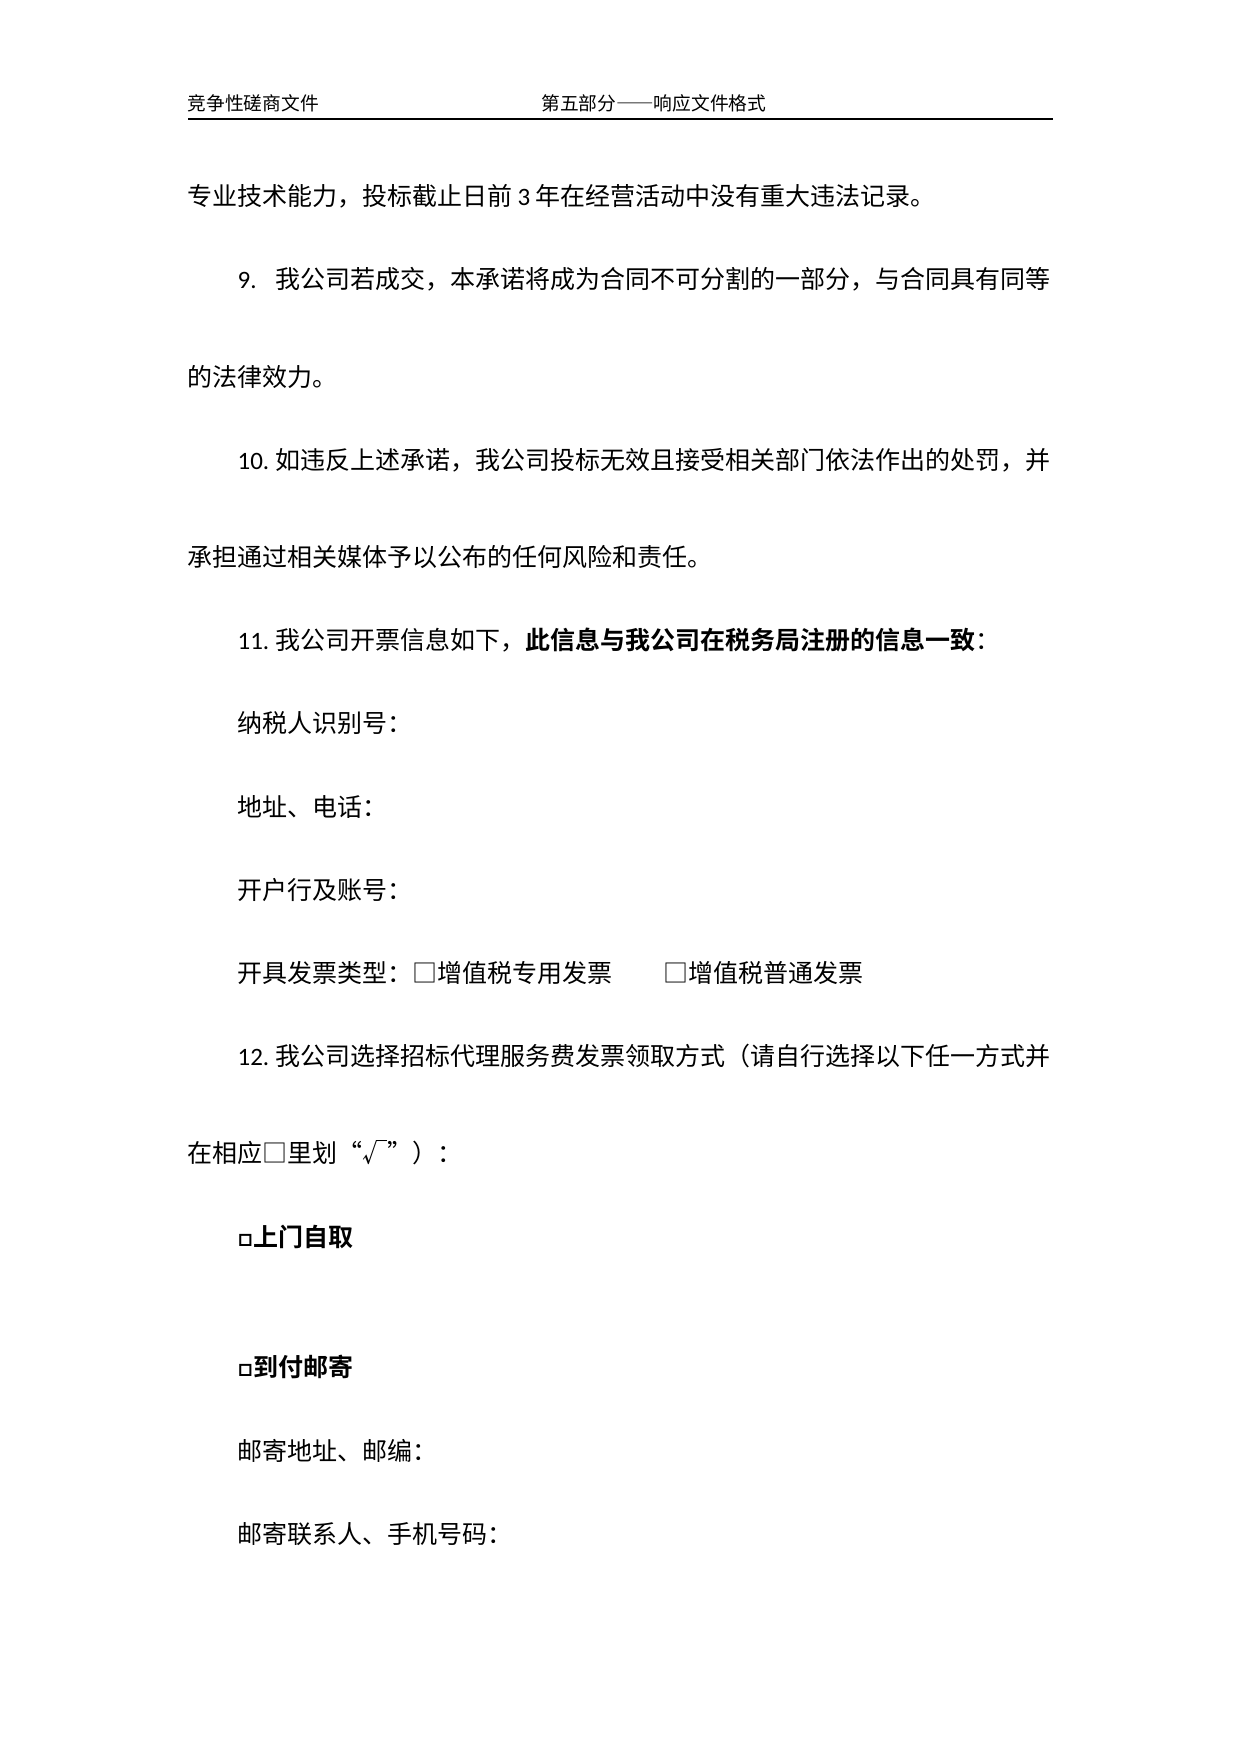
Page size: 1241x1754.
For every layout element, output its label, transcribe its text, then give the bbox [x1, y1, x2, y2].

text 开具发票类型：□增值税专用发票 □增值税普通发票 [187, 939, 1053, 1004]
text 12. 我公司选择招标代理服务费发票领取方式（请自行选择以下任一方式并在相应□里划“√”）： [187, 1022, 1053, 1184]
text 纳税人识别号： [187, 689, 1053, 754]
list 我公司若成交，本承诺将成为合同不可分割的一部分，与合同具有同等的法律效力。 [187, 245, 1053, 408]
text 11. 我公司开票信息如下，此信息与我公司在税务局注册的信息一致： [187, 606, 1053, 671]
list 如违反上述承诺，我公司投标无效且接受相关部门依法作出的处罚，并承担通过相关媒体予以公布的任何风险和责任。 [187, 426, 1053, 588]
text 邮寄地址、邮编： [187, 1417, 1053, 1482]
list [187, 162, 1053, 227]
text 邮寄联系人、手机号码： [187, 1500, 1053, 1565]
text □到付邮寄 [187, 1333, 1053, 1398]
text 开户行及账号： [187, 856, 1053, 921]
text 地址、电话： [187, 773, 1053, 838]
text □上门自取 [187, 1203, 1053, 1268]
